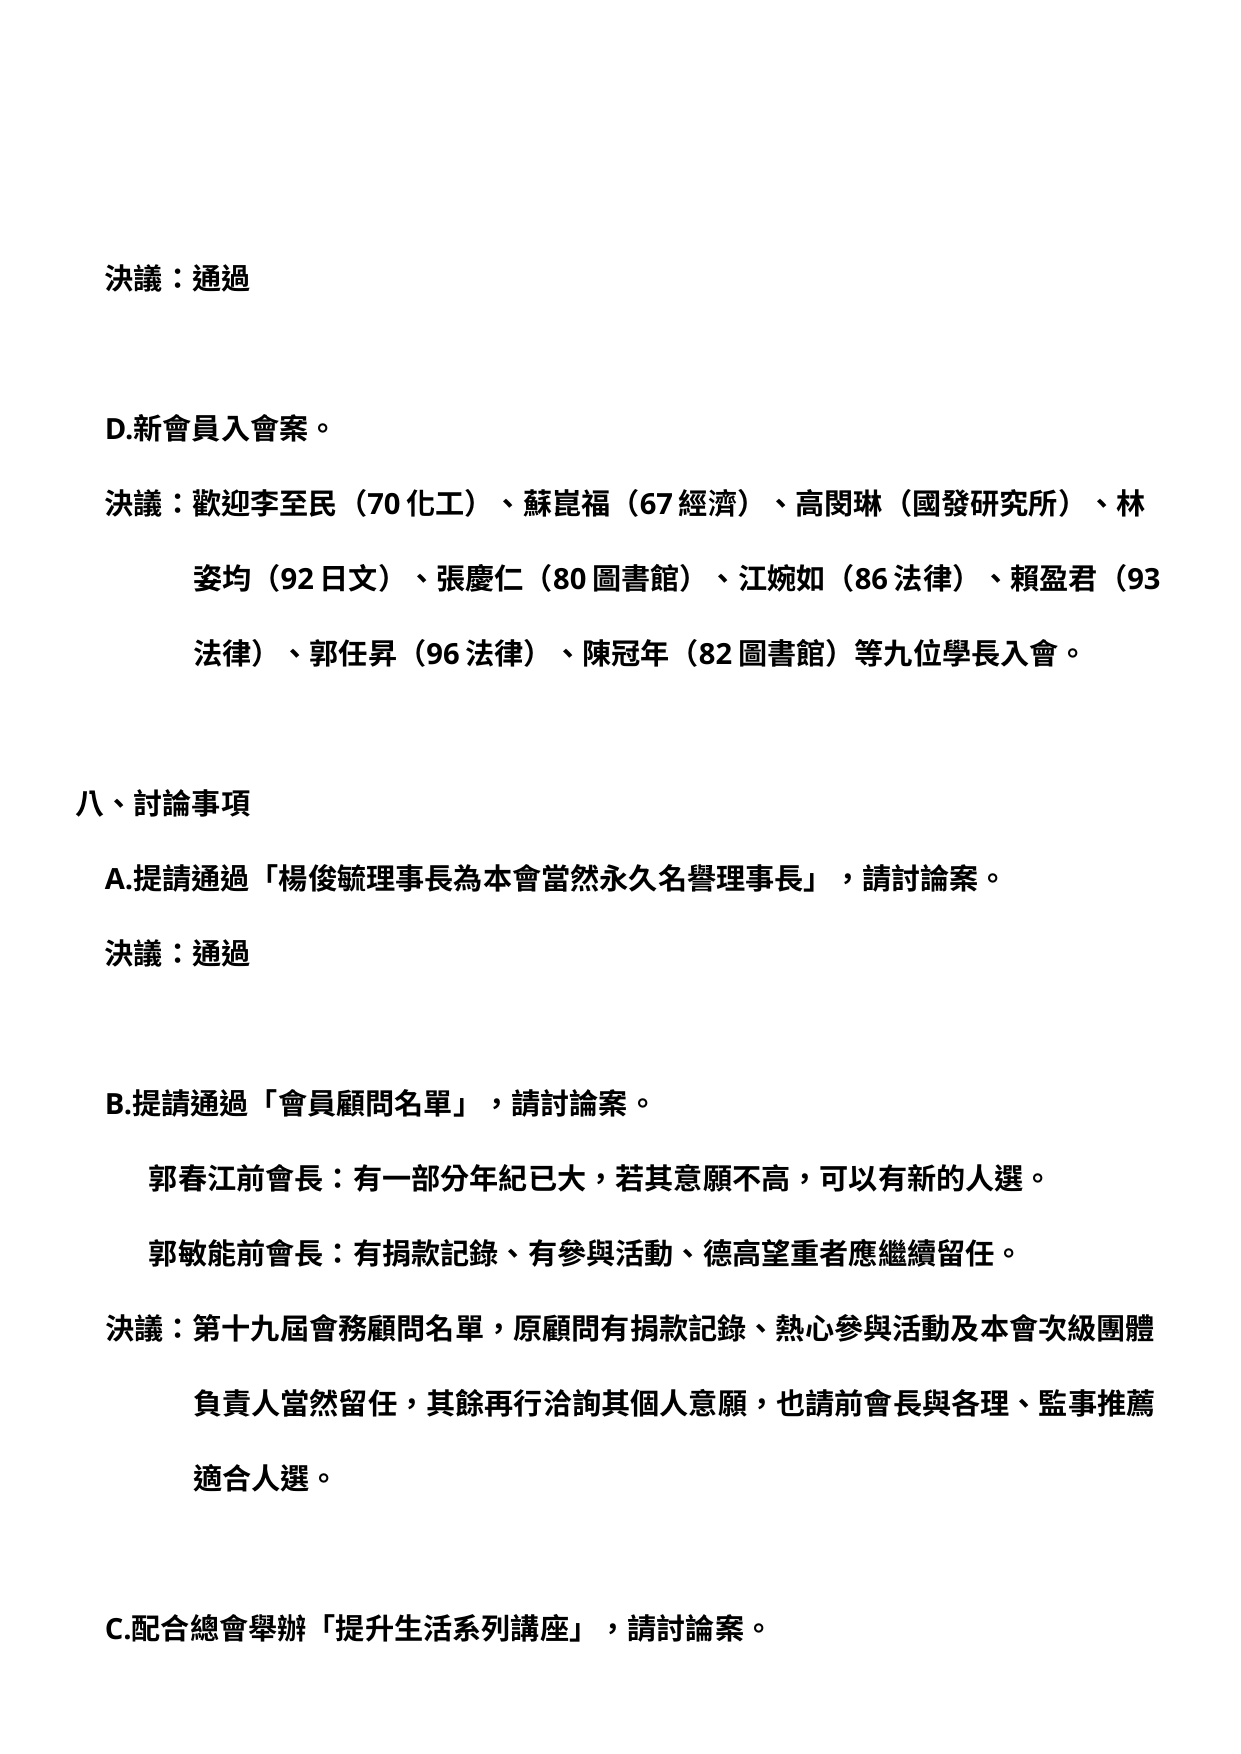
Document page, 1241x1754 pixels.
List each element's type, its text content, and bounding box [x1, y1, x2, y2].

text 決議：通過 [104, 239, 1165, 314]
text D.新會員入會案。 [104, 389, 1165, 464]
text B.提請通過「會員顧問名單」，請討論案。 [104, 1064, 1165, 1139]
text C.配合總會舉辦「提升生活系列講座」，請討論案。 [104, 1589, 1165, 1664]
text 郭春江前會長：有一部分年紀已大，若其意願不高，可以有新的人選。 [149, 1139, 1165, 1214]
text 決議：歡迎李至民（70化工）、蘇崑福（67經濟）、高閔琳（國發研究所）、林姿均（92日文）、張慶仁（80圖書館）、江婉如（86法律）、賴盈君（93法律）、郭任昇（96法律）、陳冠年（82圖書館）等九位學長入會。 [104, 464, 1165, 689]
text 郭敏能前會長：有捐款記錄、有參與活動、德高望重者應繼續留任。 [149, 1214, 1165, 1289]
text 決議：第十九屆會務顧問名單，原顧問有捐款記錄、熱心參與活動及本會次級團體負責人當然留任，其餘再行洽詢其個人意願，也請前會長與各理、監事推薦適合人選。 [105, 1289, 1165, 1514]
text 決議：通過 [104, 914, 1165, 989]
text A.提請通過「楊俊毓理事長為本會當然永久名譽理事長」，請討論案。 [104, 839, 1165, 914]
text 八、討論事項 [75, 764, 1165, 839]
